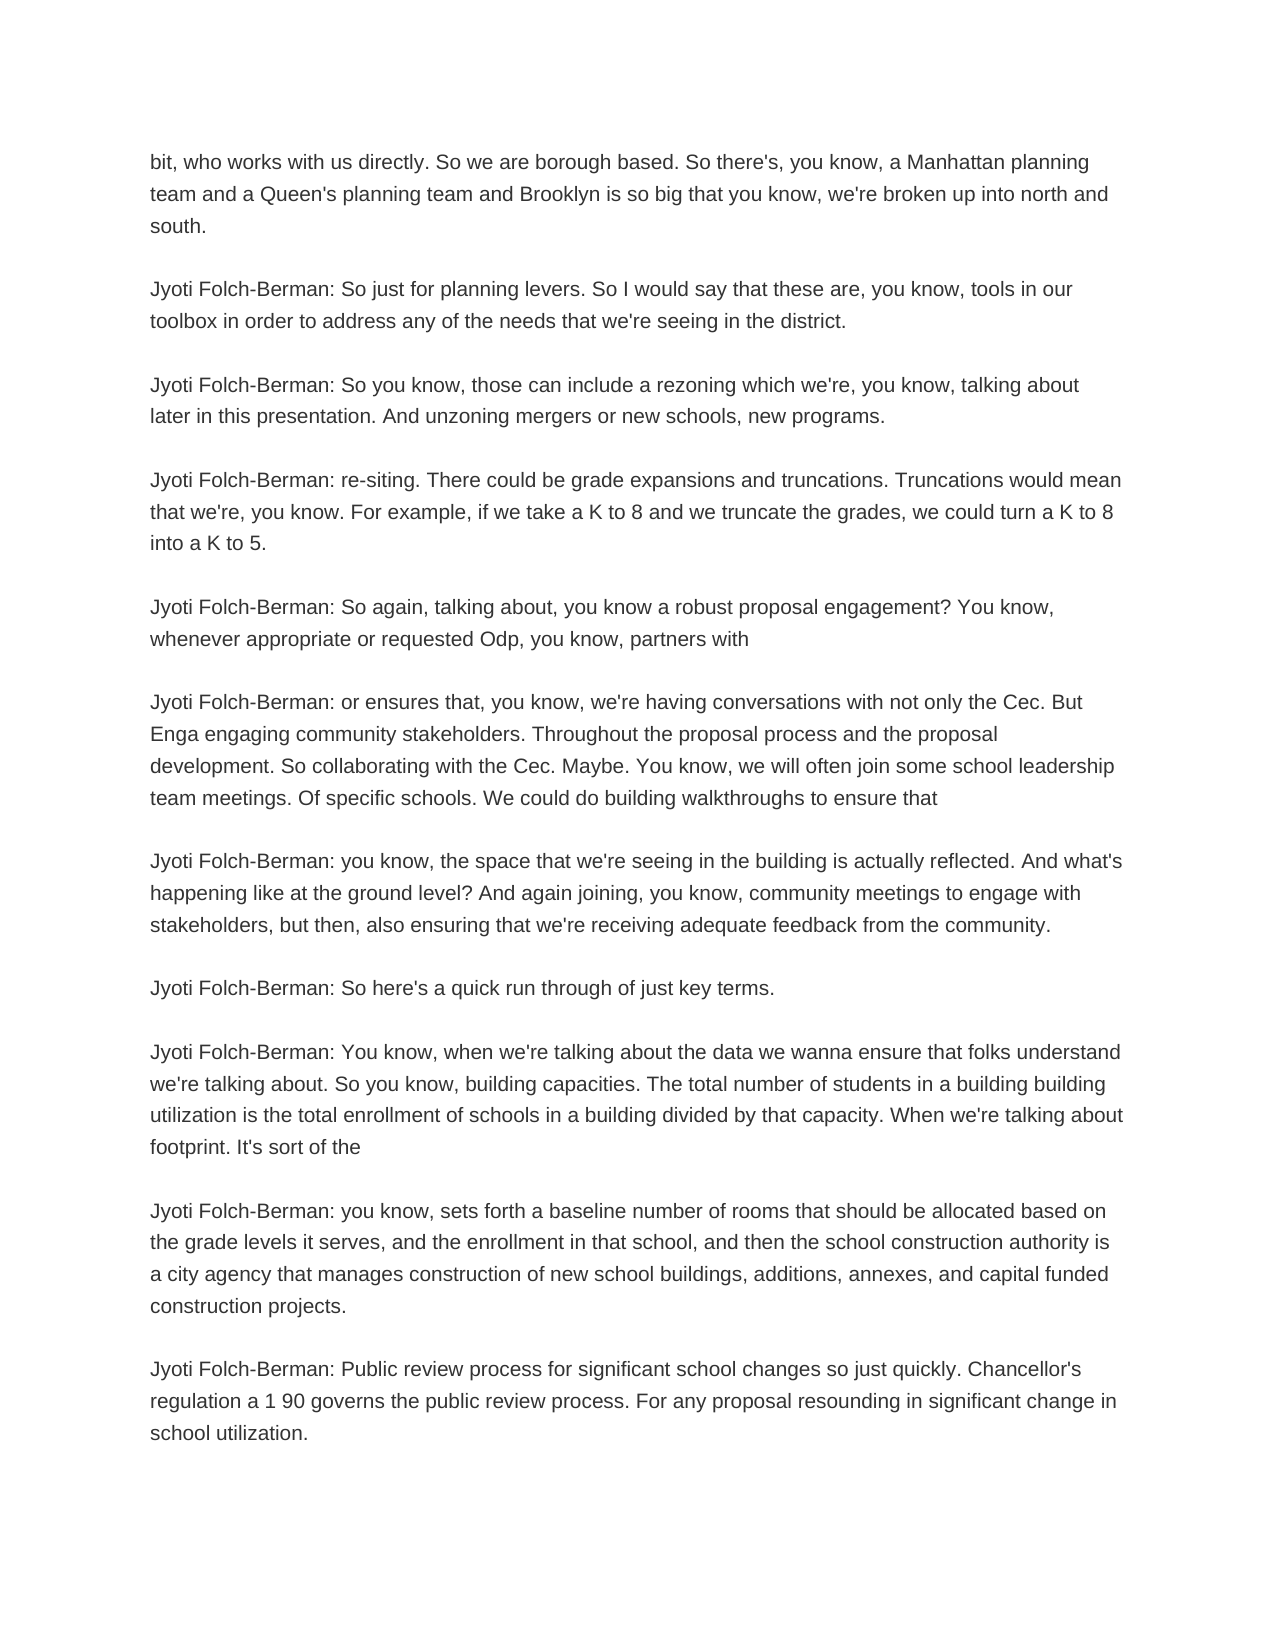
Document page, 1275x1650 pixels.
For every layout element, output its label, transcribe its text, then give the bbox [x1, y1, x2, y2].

text Jyoti Folch-Berman: Public review process for significant school changes so just quickly. Chancellor's regulation a 1 90 governs the public review process. For any proposal resounding in significant change in school utilization. [150, 1357, 1125, 1445]
text Jyoti Folch-Berman: So here's a quick run through of just key terms. [150, 976, 1125, 1000]
text Jyoti Folch-Berman: or ensures that, you know, we're having conversations with not only the Cec. But Enga engaging community stakeholders. Throughout the proposal process and the proposal development. So collaborating with the Cec. Maybe. You know, we will often join some school leadership team meetings. Of specific schools. We could do building walkthroughs to ensure that [150, 690, 1125, 809]
text Jyoti Folch-Berman: So again, talking about, you know a robust proposal engagement? You know, whenever appropriate or requested Odp, you know, partners with [150, 595, 1125, 651]
text Jyoti Folch-Berman: So just for planning levers. So I would say that these are, you know, tools in our toolbox in order to address any of the needs that we're seeing in the district. [150, 277, 1125, 333]
text Jyoti Folch-Berman: you know, sets forth a baseline number of rooms that should be allocated based on the grade levels it serves, and the enrollment in that school, and then the school construction authority is a city agency that manages construction of new school buildings, additions, annexes, and capital funded construction projects. [150, 1198, 1125, 1318]
text Jyoti Folch-Berman: You know, when we're talking about the data we wanna ensure that folks understand we're talking about. So you know, building capacities. The total number of students in a building building utilization is the total enrollment of schools in a building divided by that capacity. When we're talking about footprint. It's sort of the [150, 1039, 1125, 1159]
text Jyoti Folch-Berman: you know, the space that we're seeing in the building is actually reflected. And what's happening like at the ground level? And again joining, you know, community meetings to engage with stakeholders, but then, also ensuring that we're receiving adequate feedback from the community. [150, 849, 1125, 936]
text Jyoti Folch-Berman: So you know, those can include a rezoning which we're, you know, talking about later in this presentation. And unzoning mergers or new schools, new programs. [150, 372, 1125, 428]
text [150, 150, 1125, 237]
text Jyoti Folch-Berman: re-siting. There could be grade expansions and truncations. Truncations would mean that we're, you know. For example, if we take a K to 8 and we truncate the grades, we could turn a K to 8 into a K to 5. [150, 468, 1125, 555]
